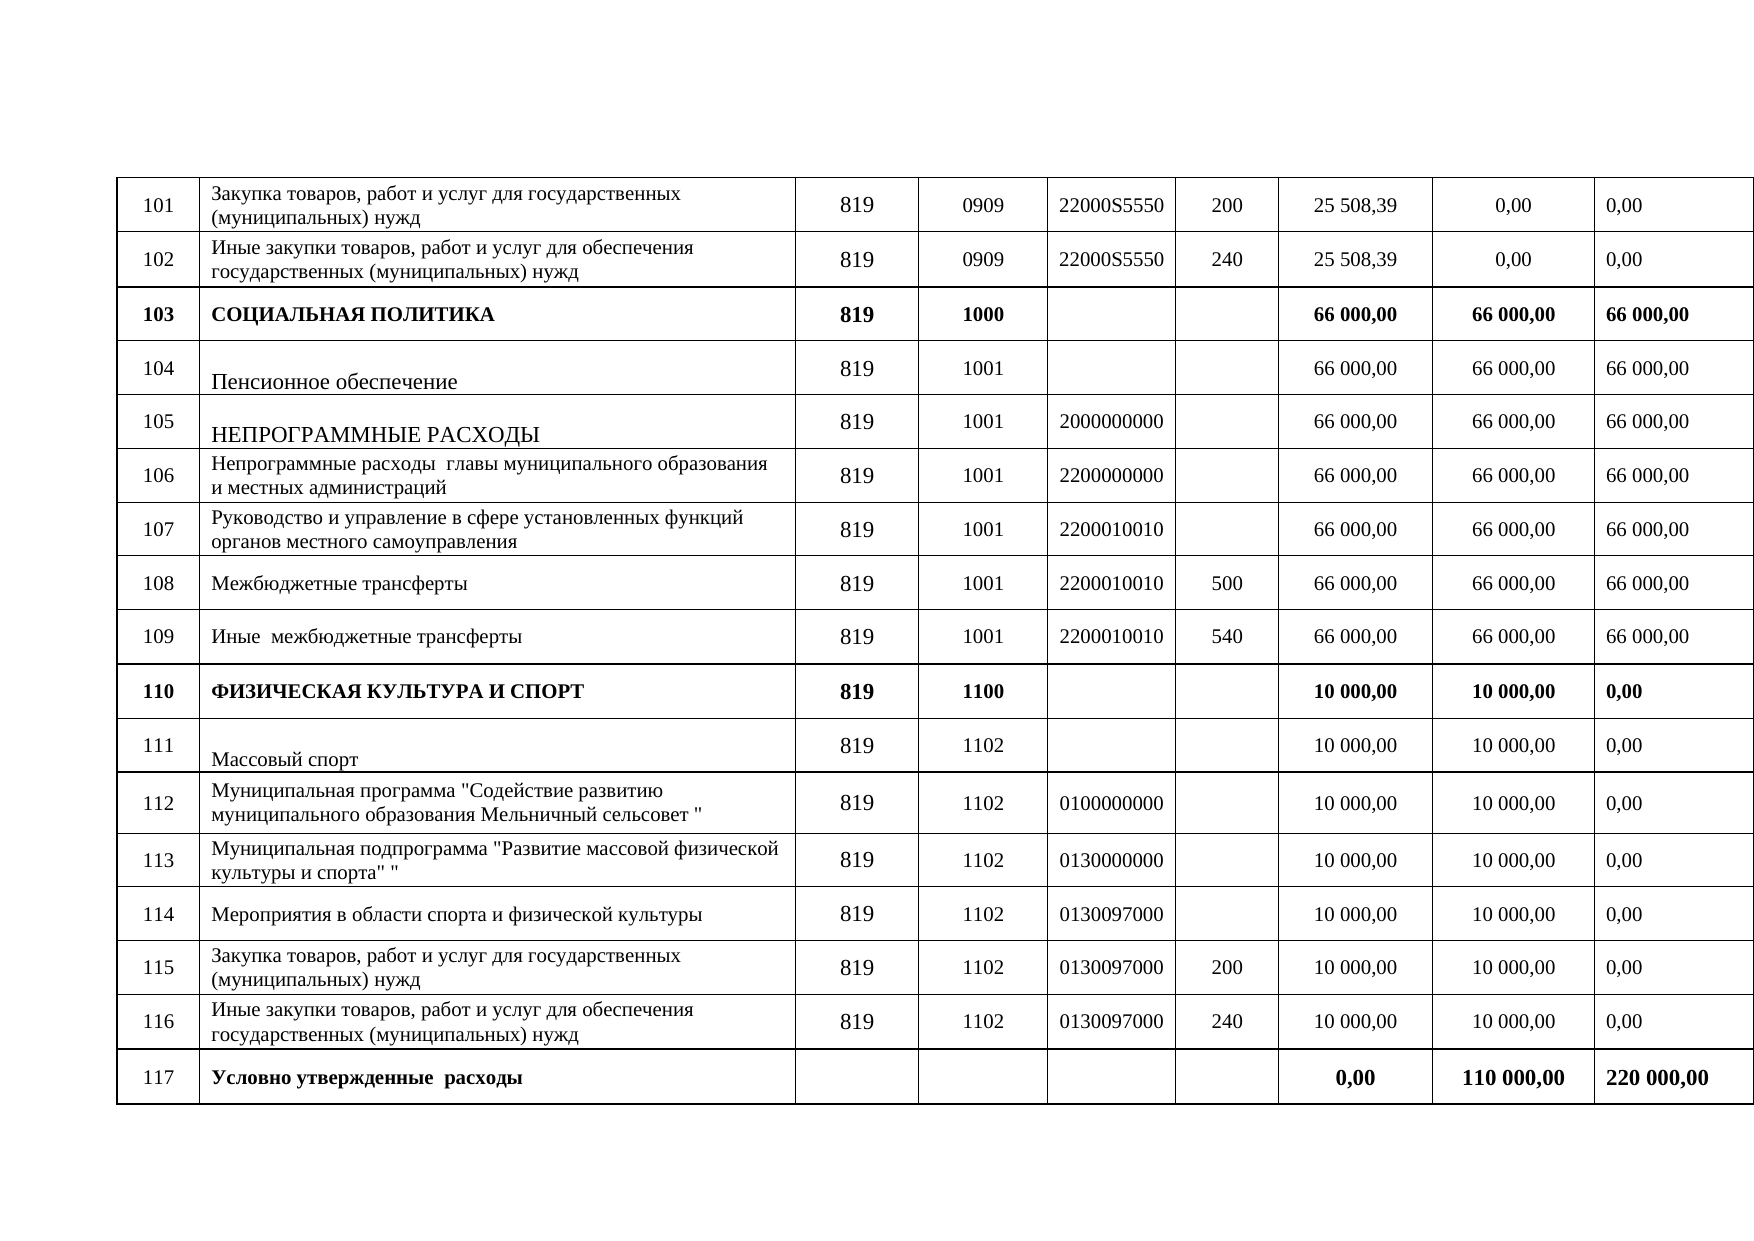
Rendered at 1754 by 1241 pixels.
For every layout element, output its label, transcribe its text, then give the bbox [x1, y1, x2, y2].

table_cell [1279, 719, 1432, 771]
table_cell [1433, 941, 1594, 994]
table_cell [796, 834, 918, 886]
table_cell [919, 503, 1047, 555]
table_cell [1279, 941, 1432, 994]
table_cell 0909 [919, 232, 1047, 286]
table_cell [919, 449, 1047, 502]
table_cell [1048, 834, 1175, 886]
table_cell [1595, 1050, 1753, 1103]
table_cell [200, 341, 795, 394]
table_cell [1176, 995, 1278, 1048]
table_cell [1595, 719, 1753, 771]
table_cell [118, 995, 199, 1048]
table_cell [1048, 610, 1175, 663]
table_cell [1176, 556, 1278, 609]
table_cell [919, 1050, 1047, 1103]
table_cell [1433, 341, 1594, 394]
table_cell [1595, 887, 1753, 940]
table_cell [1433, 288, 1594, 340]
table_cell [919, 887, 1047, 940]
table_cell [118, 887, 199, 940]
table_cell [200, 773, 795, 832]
table_cell Закупка товаров, работ и услуг для государственных (муниципальных) нужд [200, 178, 795, 231]
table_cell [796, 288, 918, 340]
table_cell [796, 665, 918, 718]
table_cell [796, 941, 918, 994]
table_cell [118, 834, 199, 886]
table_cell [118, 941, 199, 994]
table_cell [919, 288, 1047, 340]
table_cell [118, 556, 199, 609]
table_cell 102 [118, 232, 199, 286]
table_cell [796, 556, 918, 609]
table_cell 0,00 [1595, 178, 1753, 231]
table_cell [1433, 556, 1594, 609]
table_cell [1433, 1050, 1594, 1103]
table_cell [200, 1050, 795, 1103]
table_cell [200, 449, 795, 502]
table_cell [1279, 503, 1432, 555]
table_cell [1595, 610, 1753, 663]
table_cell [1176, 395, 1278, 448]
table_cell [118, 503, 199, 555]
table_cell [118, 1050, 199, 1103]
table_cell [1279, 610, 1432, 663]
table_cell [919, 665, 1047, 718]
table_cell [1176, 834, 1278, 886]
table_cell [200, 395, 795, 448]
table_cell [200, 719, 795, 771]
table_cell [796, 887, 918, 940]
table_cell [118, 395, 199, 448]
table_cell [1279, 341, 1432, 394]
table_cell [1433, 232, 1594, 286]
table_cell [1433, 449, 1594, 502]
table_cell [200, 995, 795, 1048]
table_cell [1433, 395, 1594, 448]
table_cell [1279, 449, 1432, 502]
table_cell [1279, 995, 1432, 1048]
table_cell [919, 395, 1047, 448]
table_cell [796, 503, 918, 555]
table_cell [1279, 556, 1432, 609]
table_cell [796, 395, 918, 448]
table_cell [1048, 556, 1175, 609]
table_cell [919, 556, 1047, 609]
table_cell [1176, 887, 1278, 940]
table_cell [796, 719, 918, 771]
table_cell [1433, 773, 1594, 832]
table_cell 101 [118, 178, 199, 231]
table_cell 25 508,39 [1279, 232, 1432, 286]
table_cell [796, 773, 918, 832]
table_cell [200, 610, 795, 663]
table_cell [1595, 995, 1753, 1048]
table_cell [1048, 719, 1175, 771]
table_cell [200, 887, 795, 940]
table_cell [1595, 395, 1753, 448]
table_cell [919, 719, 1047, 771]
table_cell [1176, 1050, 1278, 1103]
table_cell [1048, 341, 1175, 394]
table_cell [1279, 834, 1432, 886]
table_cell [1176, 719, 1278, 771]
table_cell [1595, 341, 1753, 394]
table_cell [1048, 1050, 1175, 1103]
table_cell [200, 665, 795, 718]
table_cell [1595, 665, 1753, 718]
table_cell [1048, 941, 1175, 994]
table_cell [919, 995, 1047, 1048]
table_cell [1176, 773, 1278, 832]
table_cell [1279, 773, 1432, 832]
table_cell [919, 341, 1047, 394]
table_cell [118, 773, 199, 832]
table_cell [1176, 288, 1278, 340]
table_cell 0909 [919, 178, 1047, 231]
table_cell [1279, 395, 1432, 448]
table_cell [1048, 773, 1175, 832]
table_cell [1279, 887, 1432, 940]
table_cell 22000S5550 [1048, 178, 1175, 231]
table_cell 0,00 [1433, 178, 1594, 231]
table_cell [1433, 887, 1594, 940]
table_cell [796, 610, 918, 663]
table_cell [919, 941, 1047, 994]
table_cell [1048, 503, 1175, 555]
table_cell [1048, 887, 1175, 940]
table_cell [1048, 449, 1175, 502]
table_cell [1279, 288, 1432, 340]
table_cell 22000S5550 [1048, 232, 1175, 286]
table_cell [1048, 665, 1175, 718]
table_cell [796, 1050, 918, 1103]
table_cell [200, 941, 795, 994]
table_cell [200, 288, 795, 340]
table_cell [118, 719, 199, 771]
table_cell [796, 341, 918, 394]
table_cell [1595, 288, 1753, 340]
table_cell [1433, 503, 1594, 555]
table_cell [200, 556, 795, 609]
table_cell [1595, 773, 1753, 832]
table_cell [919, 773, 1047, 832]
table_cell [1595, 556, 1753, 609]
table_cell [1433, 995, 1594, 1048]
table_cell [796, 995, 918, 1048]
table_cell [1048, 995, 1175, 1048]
table_cell 200 [1176, 178, 1278, 231]
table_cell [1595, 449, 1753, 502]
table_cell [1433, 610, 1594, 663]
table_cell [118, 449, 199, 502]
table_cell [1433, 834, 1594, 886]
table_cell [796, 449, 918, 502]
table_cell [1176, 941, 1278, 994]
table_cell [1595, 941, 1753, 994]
table_cell 819 [796, 178, 918, 231]
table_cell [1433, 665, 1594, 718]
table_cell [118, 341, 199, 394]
table_cell 25 508,39 [1279, 178, 1432, 231]
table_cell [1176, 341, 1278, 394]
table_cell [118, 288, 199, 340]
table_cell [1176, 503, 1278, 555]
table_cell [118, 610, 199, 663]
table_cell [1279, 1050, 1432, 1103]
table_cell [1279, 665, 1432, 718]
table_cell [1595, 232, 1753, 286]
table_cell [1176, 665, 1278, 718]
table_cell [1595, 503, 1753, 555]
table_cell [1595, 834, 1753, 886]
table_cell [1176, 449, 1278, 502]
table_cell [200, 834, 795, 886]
table_cell 819 [796, 232, 918, 286]
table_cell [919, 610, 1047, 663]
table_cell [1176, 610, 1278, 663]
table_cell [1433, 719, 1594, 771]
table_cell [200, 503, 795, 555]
table_cell 240 [1176, 232, 1278, 286]
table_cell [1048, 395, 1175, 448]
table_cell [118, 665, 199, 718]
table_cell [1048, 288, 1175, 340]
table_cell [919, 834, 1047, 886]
table_cell Иные закупки товаров, работ и услуг для обеспечения государственных (муниципальных) нужд [200, 232, 795, 286]
